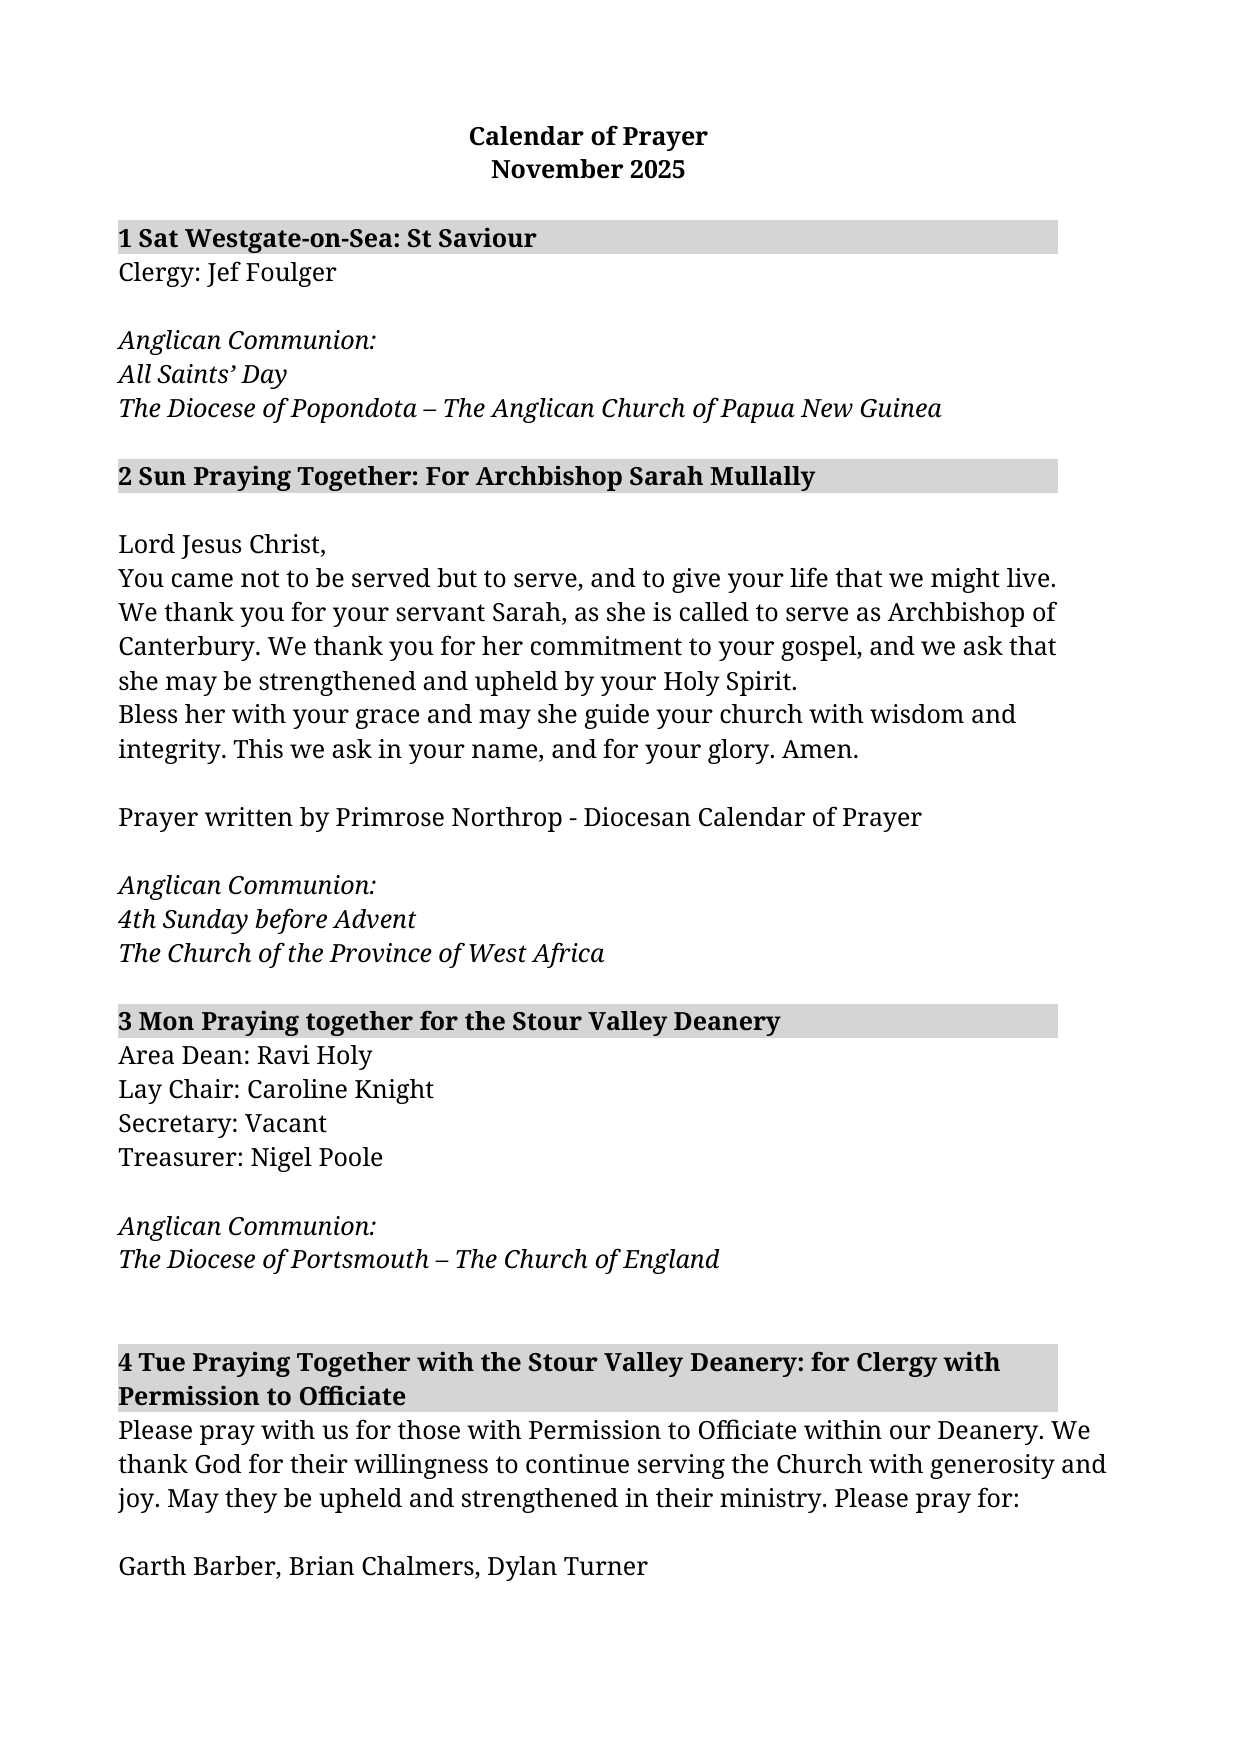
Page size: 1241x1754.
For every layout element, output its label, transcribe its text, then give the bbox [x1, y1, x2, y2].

text Lay Chair: Caroline Knight [118, 1072, 1122, 1106]
text Treasurer: Nigel Poole [118, 1140, 1122, 1174]
text 1 Sat Westgate-on-Sea: St Saviour [118, 220, 1058, 254]
text Secretary: Vacant [118, 1106, 1122, 1140]
text The Diocese of Popondota – The Anglican Church of Papua New Guinea [118, 391, 1058, 425]
text 2 Sun Praying Together: For Archbishop Sarah Mullally [118, 459, 1058, 493]
text Area Dean: Ravi Holy [118, 1038, 1122, 1072]
text 4 Tue Praying Together with the Stour Valley Deanery: for Clergy with Permission to Officiate [118, 1344, 1058, 1412]
text Anglican Communion: [118, 322, 1058, 357]
text 4th Sunday before Advent [118, 902, 1058, 936]
text November 2025 [118, 152, 1058, 186]
text Bless her with your grace and may she guide your church with wisdom and integrity. This we ask in your name, and for your glory. Amen. [118, 697, 1058, 765]
text Anglican Communion: [118, 867, 1058, 902]
text We thank you for your servant Sarah, as she is called to serve as Archbishop of Canterbury. We thank you for her commitment to your gospel, and we ask that she may be strengthened and upheld by your Holy Spirit. [118, 595, 1058, 697]
text Lord Jesus Christ, [118, 527, 1058, 561]
text Garth Barber, Brian Chalmers, Dylan Turner [118, 1549, 1058, 1583]
text Calendar of Prayer [118, 118, 1058, 152]
text The Church of the Province of West Africa [118, 936, 1058, 970]
text Prayer written by Primrose Northrop - Diocesan Calendar of Prayer [118, 799, 1058, 833]
text Clergy: Jef Foulger [118, 254, 1058, 288]
text Please pray with us for those with Permission to Officiate within our Deanery. We thank God for their willingness to continue serving the Church with generosity and joy. May they be upheld and strengthened in their ministry. Please pray for: [118, 1412, 1122, 1515]
text 3 Mon Praying together for the Stour Valley Deanery [118, 1004, 1058, 1038]
text Anglican Communion: [118, 1208, 1058, 1242]
text You came not to be served but to serve, and to give your life that we might live. [118, 561, 1058, 595]
text All Saints’ Day [118, 357, 1058, 391]
text The Diocese of Portsmouth – The Church of England [118, 1242, 1058, 1276]
